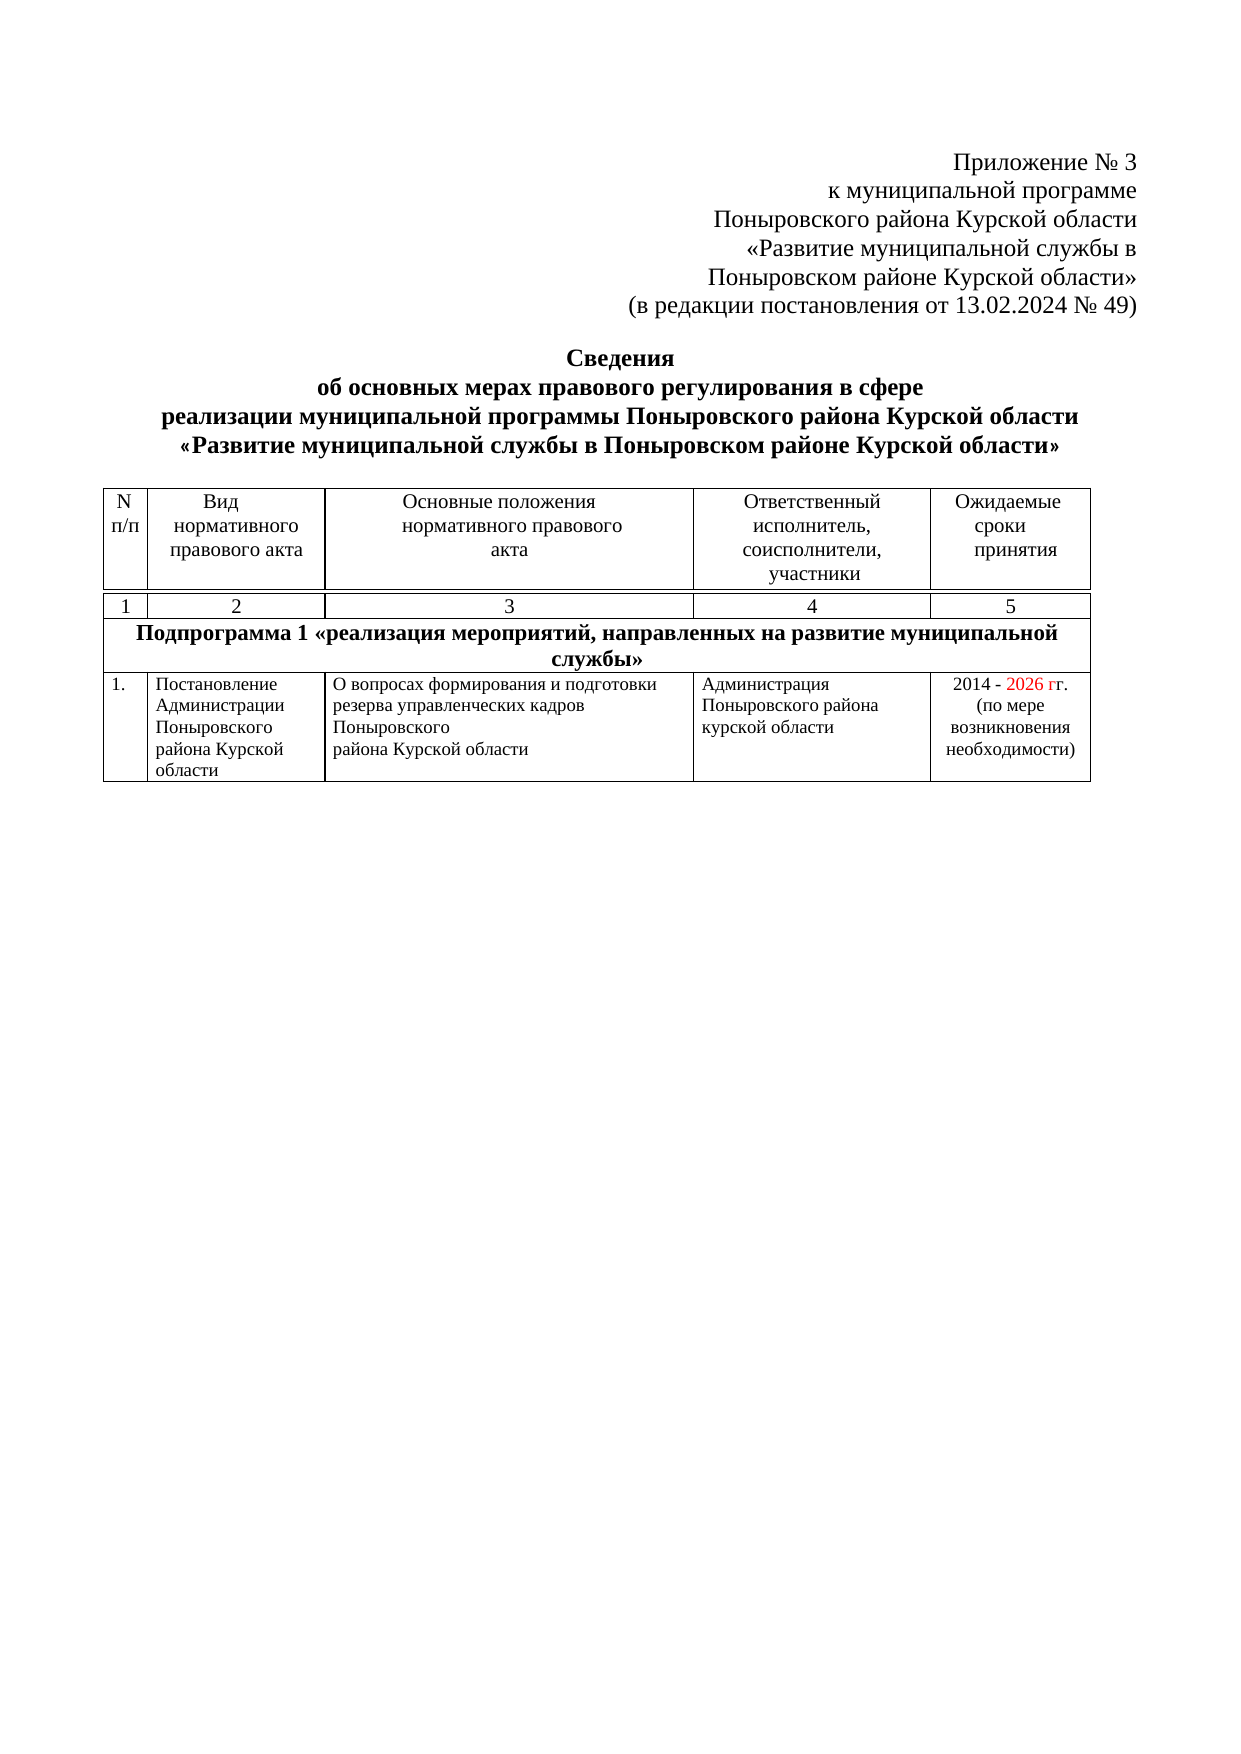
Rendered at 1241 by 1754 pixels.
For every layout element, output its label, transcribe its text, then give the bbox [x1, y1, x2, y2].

table_header 4 [694, 594, 930, 618]
table_header 3 [326, 594, 693, 618]
table_cell О вопросах формирования и подготовки резерва управленческих кадров Поныровского района Курской области [326, 673, 693, 781]
text об основных мерах правового регулирования в сфере [103, 372, 1137, 401]
table_header Ответственный исполнитель, соисполнители, участники [694, 489, 930, 589]
table_header 1 [104, 594, 147, 618]
text (в редакции постановления от 13.02.2024 № 49) [591, 291, 1137, 319]
table_header Основные положения нормативного правового акта [326, 489, 693, 589]
table_cell Подпрограмма 1 «реализация мероприятий, направленных на развитие муниципальной службы» [104, 619, 1090, 672]
table_cell [104, 673, 147, 781]
text Поныровском районе Курской области» [553, 262, 1137, 291]
text Приложение № 3 [553, 147, 1137, 176]
table_header N п/п [104, 489, 147, 589]
text к муниципальной программе [553, 176, 1137, 204]
text «Развитие муниципальной службы в [553, 233, 1137, 262]
table_header 2 [148, 594, 324, 618]
text Поныровского района Курской области [553, 204, 1137, 233]
table_cell Постановление Администрации Поныровского района Курской области [148, 673, 324, 781]
table_header 5 [931, 594, 1090, 618]
text реализации муниципальной программы Поныровского района Курской области «Развитие муниципальной службы в Поныровском районе Курской области» [103, 401, 1137, 459]
table_header Ожидаемые сроки принятия [931, 489, 1090, 589]
table_cell 2014 - 2026 гг. (по мере возникновения необходимости) [931, 673, 1090, 781]
text Сведения [103, 343, 1137, 372]
table_cell Администрация Поныровского района курской области [694, 673, 930, 781]
table_header Вид нормативного правового акта [148, 489, 324, 589]
